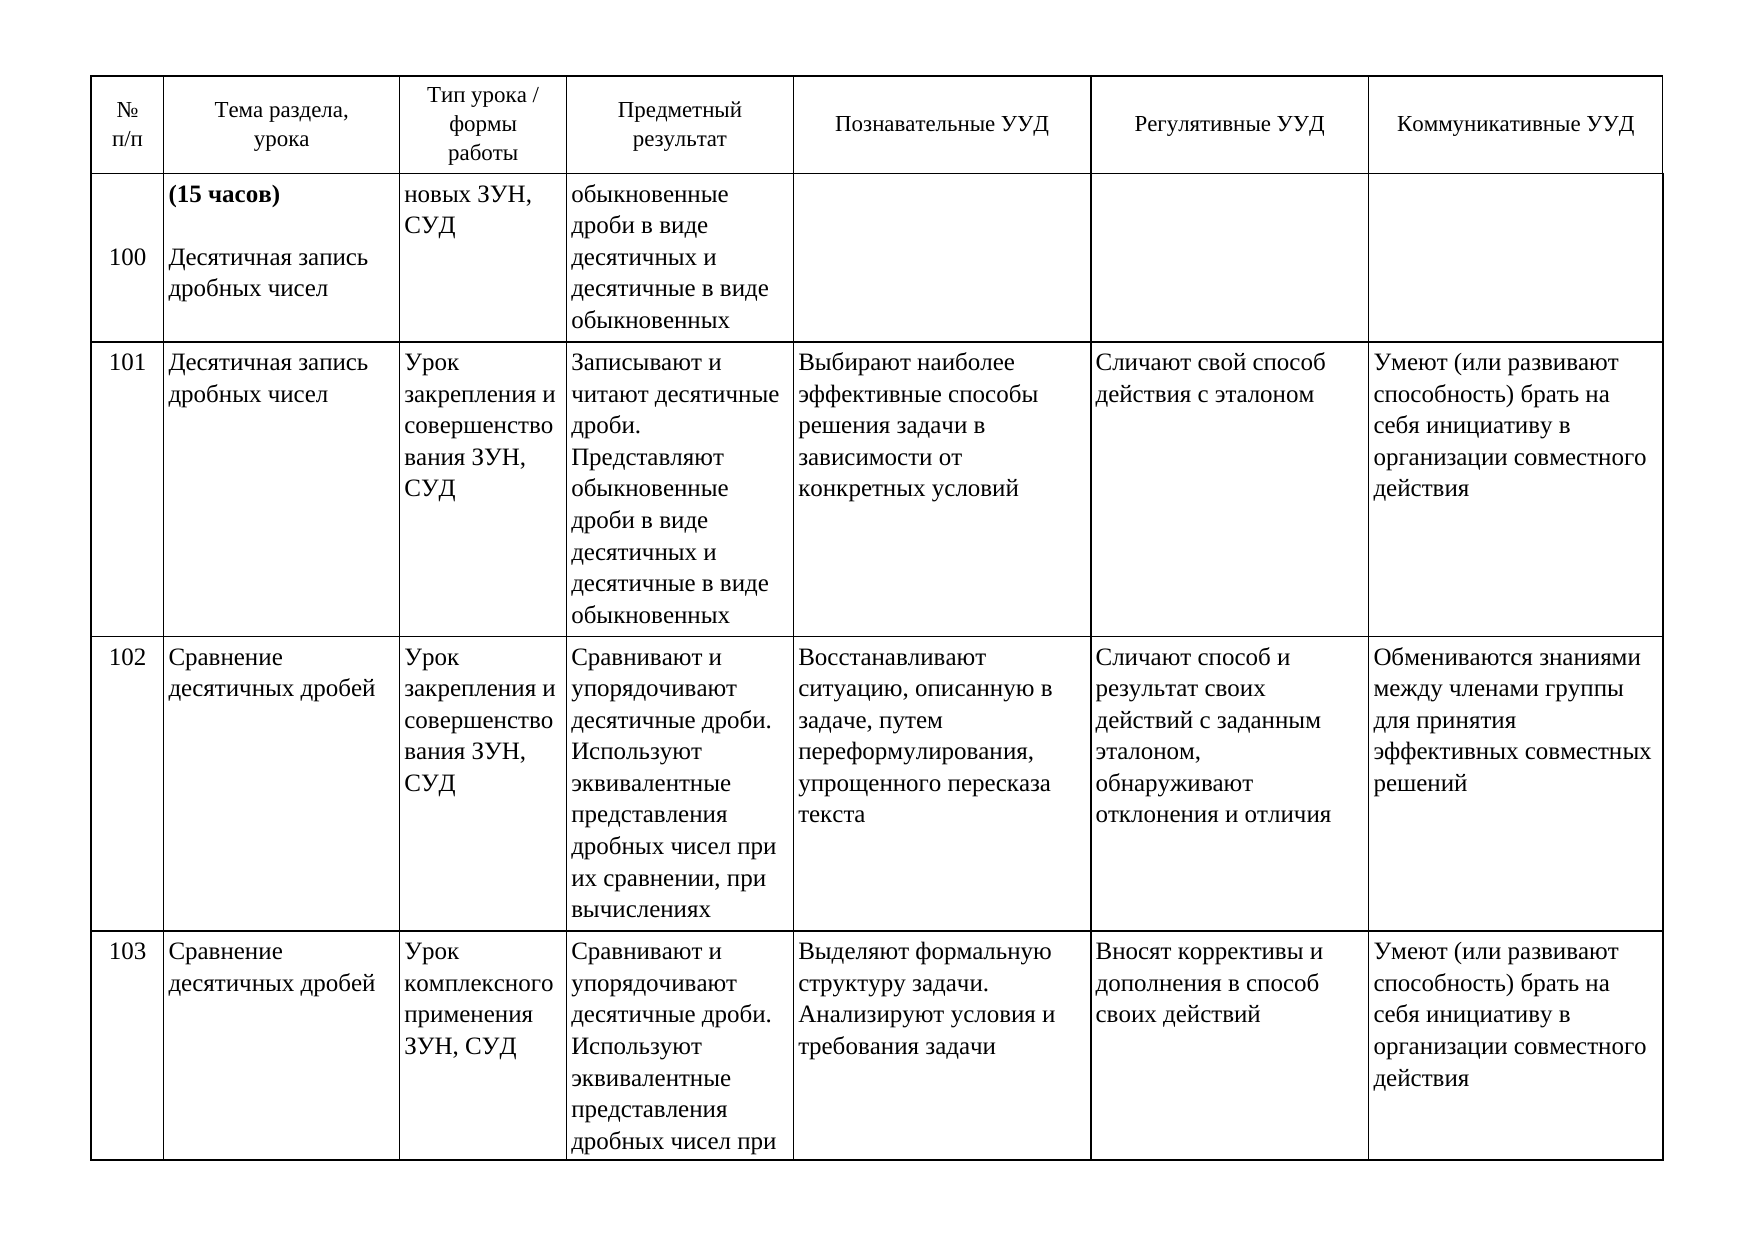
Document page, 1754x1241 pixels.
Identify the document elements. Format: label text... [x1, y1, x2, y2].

table_cell 102 [92, 637, 163, 930]
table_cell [567, 932, 793, 1159]
table_cell Урок закрепления и совершенствования ЗУН, СУД [400, 343, 566, 636]
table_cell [1092, 932, 1368, 1159]
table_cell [400, 174, 566, 341]
table_cell Сравнивают и упорядочивают десятичные дроби. Используют эквивалентные представления дробных чисел при их сравнении, при вычислениях [567, 637, 793, 930]
table_cell Обмениваются знаниями между членами группы для принятия эффективных совместных решений [1369, 637, 1662, 930]
table_cell Сравнение десятичных дробей [164, 932, 399, 1159]
table_cell Сличают свой способ действия с эталоном [1092, 343, 1368, 636]
table_header Регулятивные УУД [1092, 77, 1368, 173]
table_header Тема раздела, урока [164, 77, 399, 173]
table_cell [1369, 174, 1662, 341]
table_header Тип урока / формы работы [400, 77, 566, 173]
table_cell 101 [92, 343, 163, 636]
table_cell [794, 932, 1090, 1159]
table_cell 100 [92, 174, 163, 341]
table_cell Урок комплексного применения ЗУН, СУД [400, 932, 566, 1159]
table_header № п/п [92, 77, 163, 173]
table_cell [164, 174, 399, 341]
table_cell Десятичная запись дробных чисел [164, 343, 399, 636]
table_header Предметный результат [567, 77, 793, 173]
table_cell Сравнение десятичных дробей [164, 637, 399, 930]
table_cell Выбирают наиболее эффективные способы решения задачи в зависимости от конкретных условий [794, 343, 1090, 636]
table_cell Сличают способ и результат своих действий с заданным эталоном, обнаруживают отклонения и отличия [1092, 637, 1368, 930]
table_cell Восстанавливают ситуацию, описанную в задаче, путем переформулирования, упрощенного пересказа текста [794, 637, 1090, 930]
table_cell 103 [92, 932, 163, 1159]
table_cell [794, 174, 1090, 341]
table_header Коммуникативные УУД [1369, 77, 1662, 173]
table_cell Урок закрепления и совершенствования ЗУН, СУД [400, 637, 566, 930]
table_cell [567, 174, 793, 341]
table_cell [1369, 932, 1662, 1159]
table_cell Умеют (или развивают способность) брать на себя инициативу в организации совместного действия [1369, 343, 1662, 636]
table_cell Записывают и читают десятичные дроби. Представляют обыкновенные дроби в виде десятичных и десятичные в виде обыкновенных [567, 343, 793, 636]
table_header Познавательные УУД [794, 77, 1090, 173]
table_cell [1092, 174, 1368, 341]
